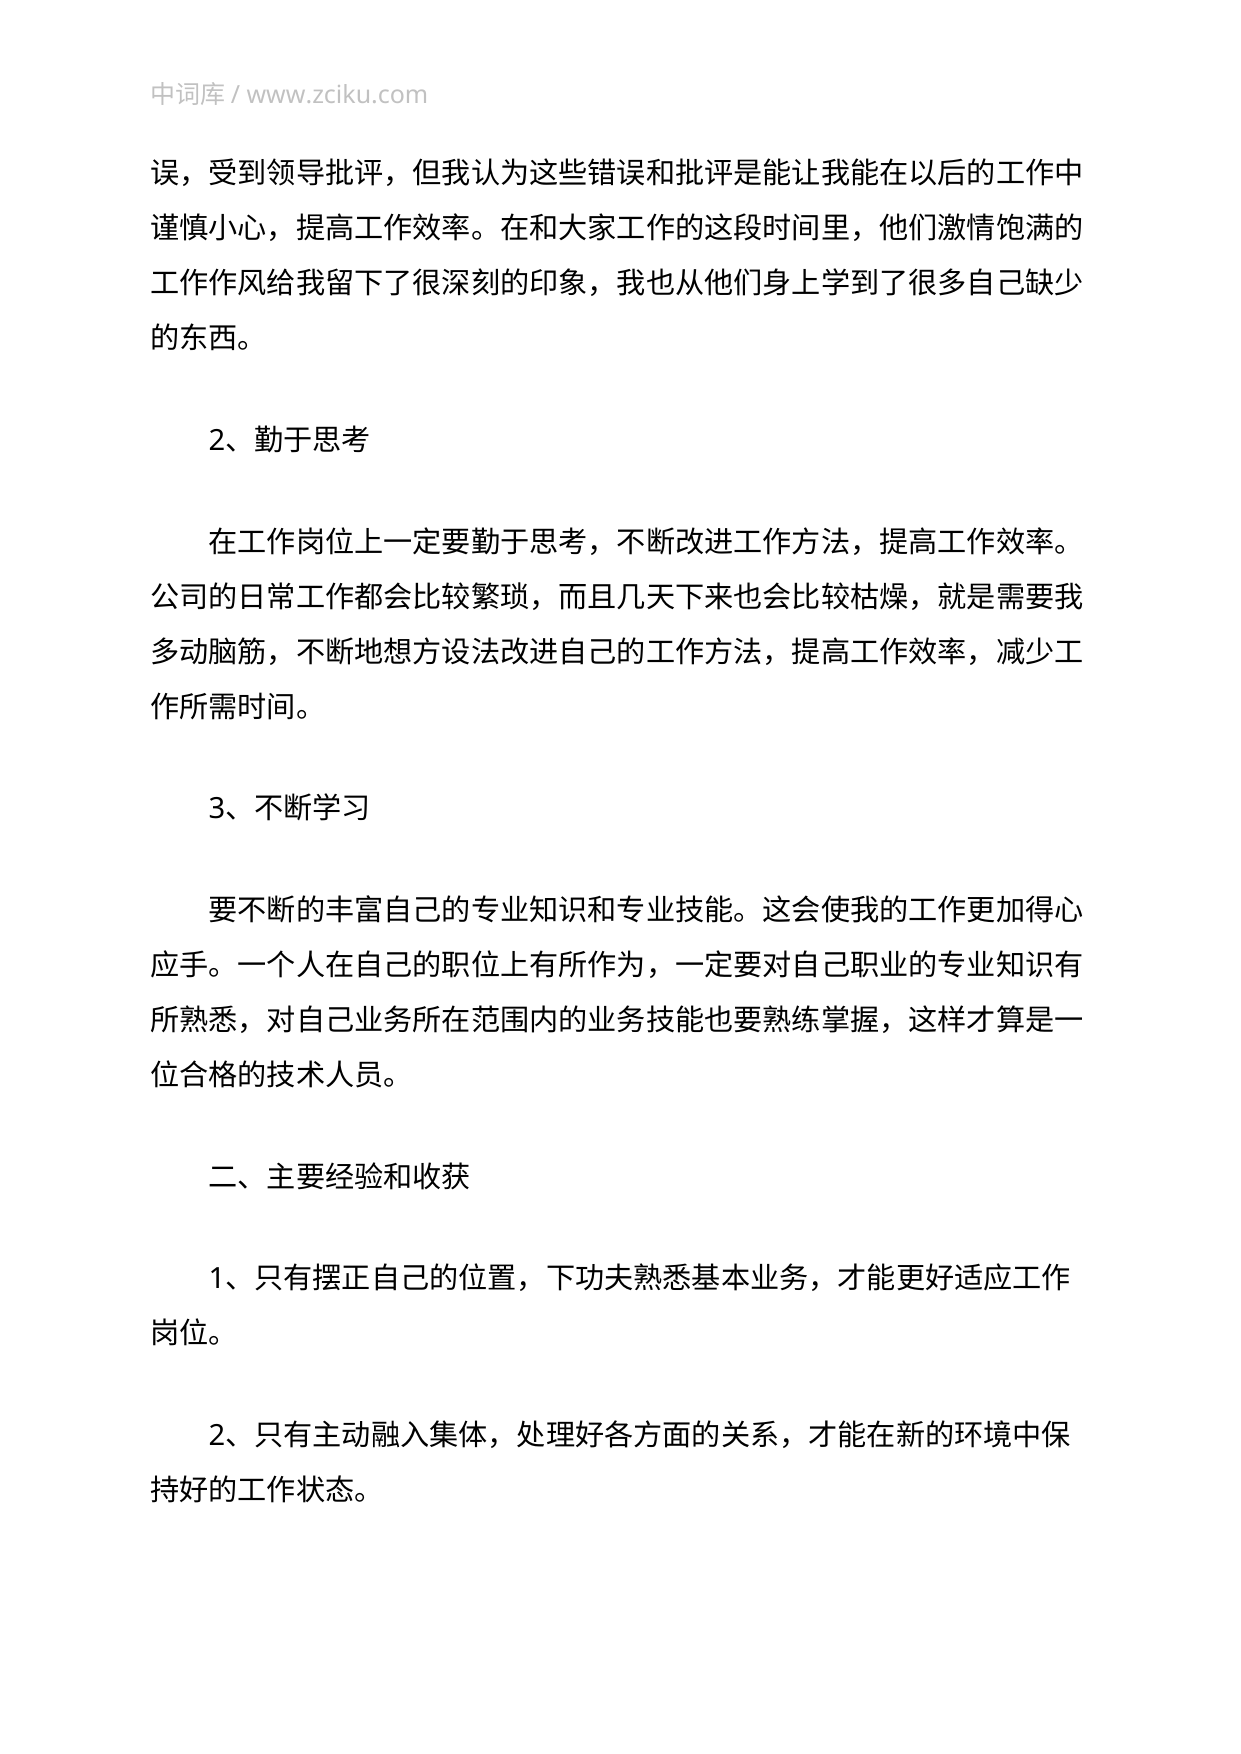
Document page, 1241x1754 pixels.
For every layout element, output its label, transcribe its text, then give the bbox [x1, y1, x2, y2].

text 3、不断学习 [150, 785, 1090, 827]
text 1、只有摆正自己的位置，下功夫熟悉基本业务，才能更好适应工作岗位。 [150, 1255, 1090, 1352]
text 在工作岗位上一定要勤于思考，不断改进工作方法，提高工作效率。公司的日常工作都会比较繁琐，而且几天下来也会比较枯燥，就是需要我多动脑筋，不断地想方设法改进自己的工作方法，提高工作效率，减少工作所需时间。 [150, 518, 1090, 725]
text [150, 150, 1090, 357]
text 二、主要经验和收获 [150, 1153, 1090, 1196]
text 要不断的丰富自己的专业知识和专业技能。这会使我的工作更加得心应手。一个人在自己的职位上有所作为，一定要对自己职业的专业知识有所熟悉，对自己业务所在范围内的业务技能也要熟练掌握，这样才算是一位合格的技术人员。 [150, 887, 1090, 1094]
text 2、勤于思考 [150, 416, 1090, 459]
text 2、只有主动融入集体，处理好各方面的关系，才能在新的环境中保持好的工作状态。 [150, 1412, 1090, 1509]
